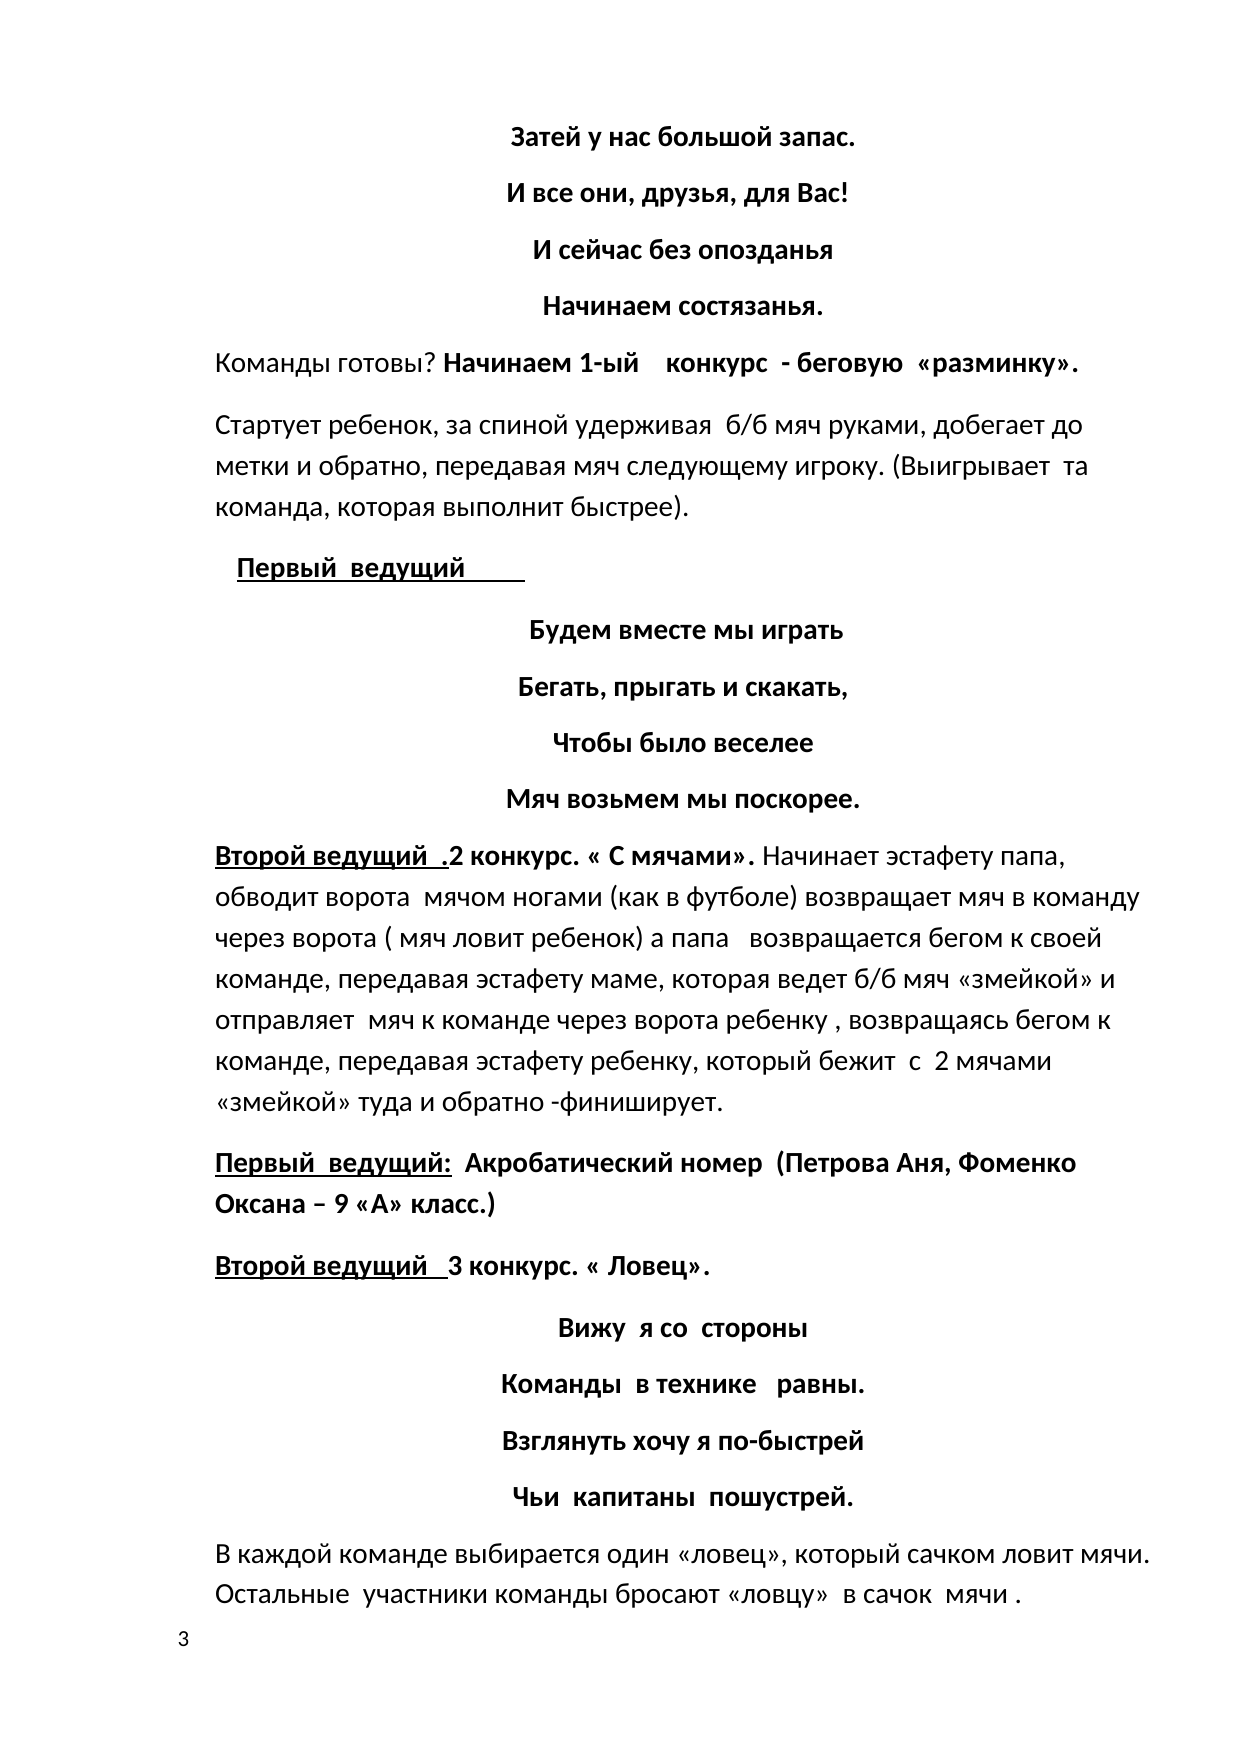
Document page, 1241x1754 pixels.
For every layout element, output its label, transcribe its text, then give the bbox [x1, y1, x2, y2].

text Команды в технике равны. [215, 1365, 1152, 1401]
text И все они, друзья, для Вас! [177, 174, 1152, 210]
text Стартует ребенок, за спиной удерживая б/б мяч руками, добегает до метки и обратно, передавая мяч следующему игроку. (Выигрывает та команда, которая выполнит быстрее). [215, 406, 1152, 523]
text Будем вместе мы играть [215, 611, 1152, 647]
text Первый ведущий: Акробатический номер (Петрова Аня, Фоменко Оксана – 9 «А» класс.) [215, 1144, 1152, 1221]
text Второй ведущий .2 конкурс. « С мячами». Начинает эстафету папа, обводит ворота мячом ногами (как в футболе) возвращает мяч в команду через ворота ( мяч ловит ребенок) а папа возвращается бегом к своей команде, передавая эстафету маме, которая ведет б/б мяч «змейкой» и отправляет мяч к команде через ворота ребенку , возвращаясь бегом к команде, передавая эстафету ребенку, который бежит с 2 мячами «змейкой» туда и обратно -финиширует. [215, 837, 1152, 1118]
text Первый ведущий [177, 549, 1152, 585]
text Затей у нас большой запас. [215, 118, 1152, 154]
text Команды готовы? Начинаем 1-ый конкурс - беговую «разминку». [215, 344, 1152, 379]
text Чьи капитаны пошустрей. [215, 1478, 1152, 1514]
text Второй ведущий 3 конкурс. « Ловец». [215, 1247, 1152, 1283]
text Взглянуть хочу я по-быстрей [215, 1422, 1152, 1457]
text В каждой команде выбирается один «ловец», который сачком ловит мячи. Остальные участники команды бросают «ловцу» в сачок мячи . [215, 1535, 1152, 1611]
text Мяч возьмем мы поскорее. [215, 781, 1152, 816]
text Чтобы было веселее [215, 724, 1152, 760]
text Бегать, прыгать и скакать, [215, 668, 1152, 703]
text Вижу я со стороны [215, 1309, 1152, 1344]
text Начинаем состязанья. [215, 287, 1152, 323]
text И сейчас без опозданья [215, 231, 1152, 267]
